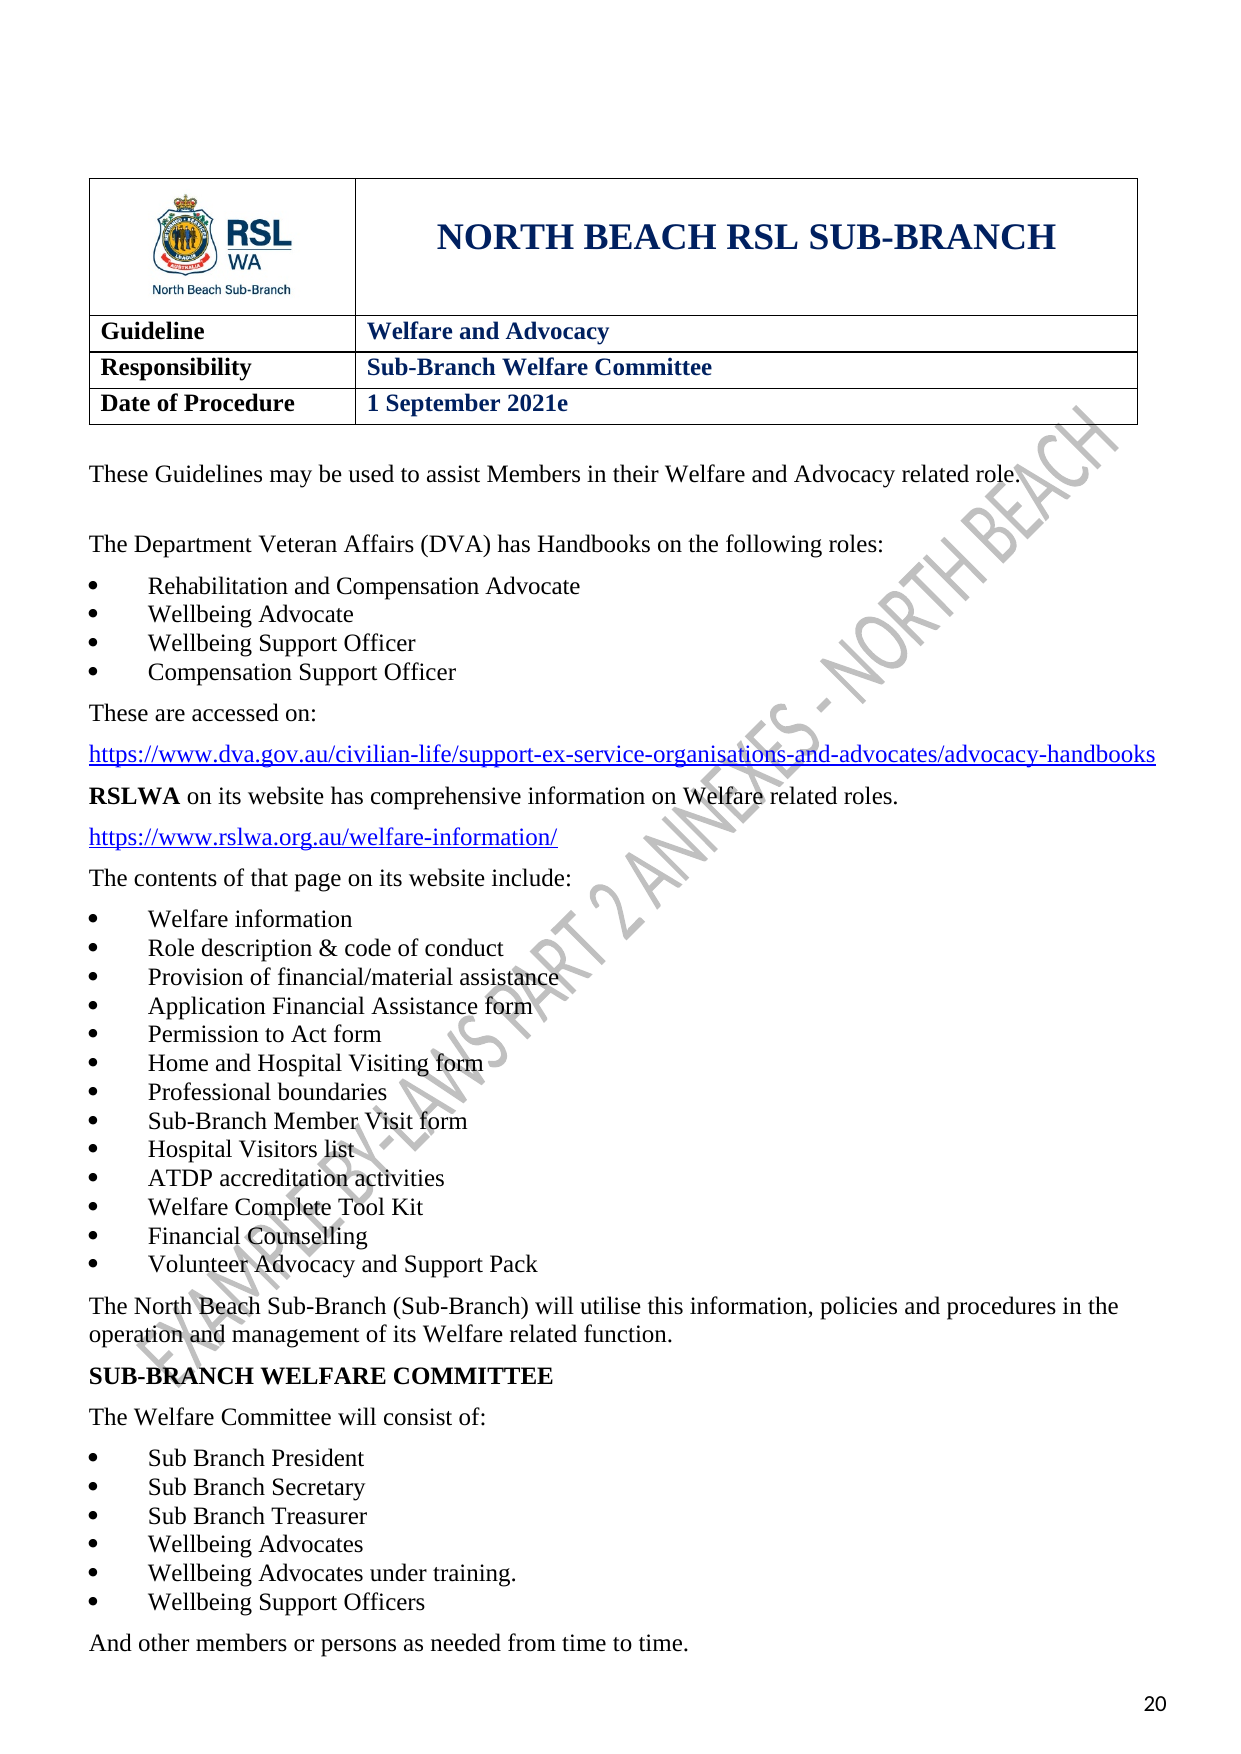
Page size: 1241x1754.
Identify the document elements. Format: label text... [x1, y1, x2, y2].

table_header NORTH BEACH RSL SUB-BRANCH [356, 179, 1137, 315]
list Permission to Act form [89, 1019, 1166, 1048]
text The Department Veteran Affairs (DVA) has Handbooks on the following roles: [89, 529, 1166, 558]
picture [137, 179, 307, 309]
list Rehabilitation and Compensation Advocate [89, 571, 1166, 599]
text The contents of that page on its website include: [89, 863, 1166, 892]
list Welfare Complete Tool Kit [89, 1192, 1166, 1221]
table_header [90, 179, 355, 315]
list Wellbeing Advocates under training. [89, 1558, 1166, 1587]
list Welfare information [89, 904, 1166, 933]
list Application Financial Assistance form [89, 991, 1166, 1019]
table_cell Welfare and Advocacy [356, 316, 1137, 351]
list Provision of financial/material assistance [89, 962, 1166, 991]
text These Guidelines may be used to assist Members in their Welfare and Advocacy related role. [89, 459, 1166, 488]
list Role description & code of conduct [89, 933, 1166, 962]
list Sub Branch President [89, 1443, 1166, 1472]
list ATDP accreditation activities [89, 1163, 1166, 1192]
list Wellbeing Advocates [89, 1529, 1166, 1558]
list Financial Counselling [89, 1221, 1166, 1249]
text These are accessed on: [89, 698, 1166, 727]
list Home and Hospital Visiting form [89, 1048, 1166, 1077]
table_cell Responsibility [90, 353, 355, 387]
text https://www.dva.gov.au/civilian-life/support-ex-service-organisations-and-advocates/advocacy-handbooks [89, 739, 1166, 768]
text SUB-BRANCH WELFARE COMMITTEE [89, 1361, 1166, 1389]
list Wellbeing Support Officers [89, 1587, 1166, 1616]
text https://www.rslwa.org.au/welfare-information/ [89, 822, 1166, 851]
table_cell 1 September 2021e [356, 389, 1137, 423]
list Sub-Branch Member Visit form [89, 1106, 1166, 1134]
table_cell Guideline [90, 316, 355, 351]
list Sub Branch Secretary [89, 1472, 1166, 1501]
list Sub Branch Treasurer [89, 1501, 1166, 1529]
text The Welfare Committee will consist of: [89, 1402, 1166, 1431]
text The North Beach Sub-Branch (Sub-Branch) will utilise this information, policies and procedures in the operation and management of its Welfare related function. [89, 1291, 1166, 1348]
text RSLWA on its website has comprehensive information on Welfare related roles. [89, 781, 1166, 809]
list Compensation Support Officer [89, 657, 1166, 686]
list Hospital Visitors list [89, 1134, 1166, 1163]
list Wellbeing Advocate [89, 599, 1166, 628]
list Volunteer Advocacy and Support Pack [89, 1249, 1166, 1278]
list Wellbeing Support Officer [89, 628, 1166, 657]
table_cell Sub-Branch Welfare Committee [356, 353, 1137, 387]
text And other members or persons as needed from time to time. [89, 1628, 1166, 1657]
table_cell Date of Procedure [90, 389, 355, 423]
list Professional boundaries [89, 1077, 1166, 1106]
